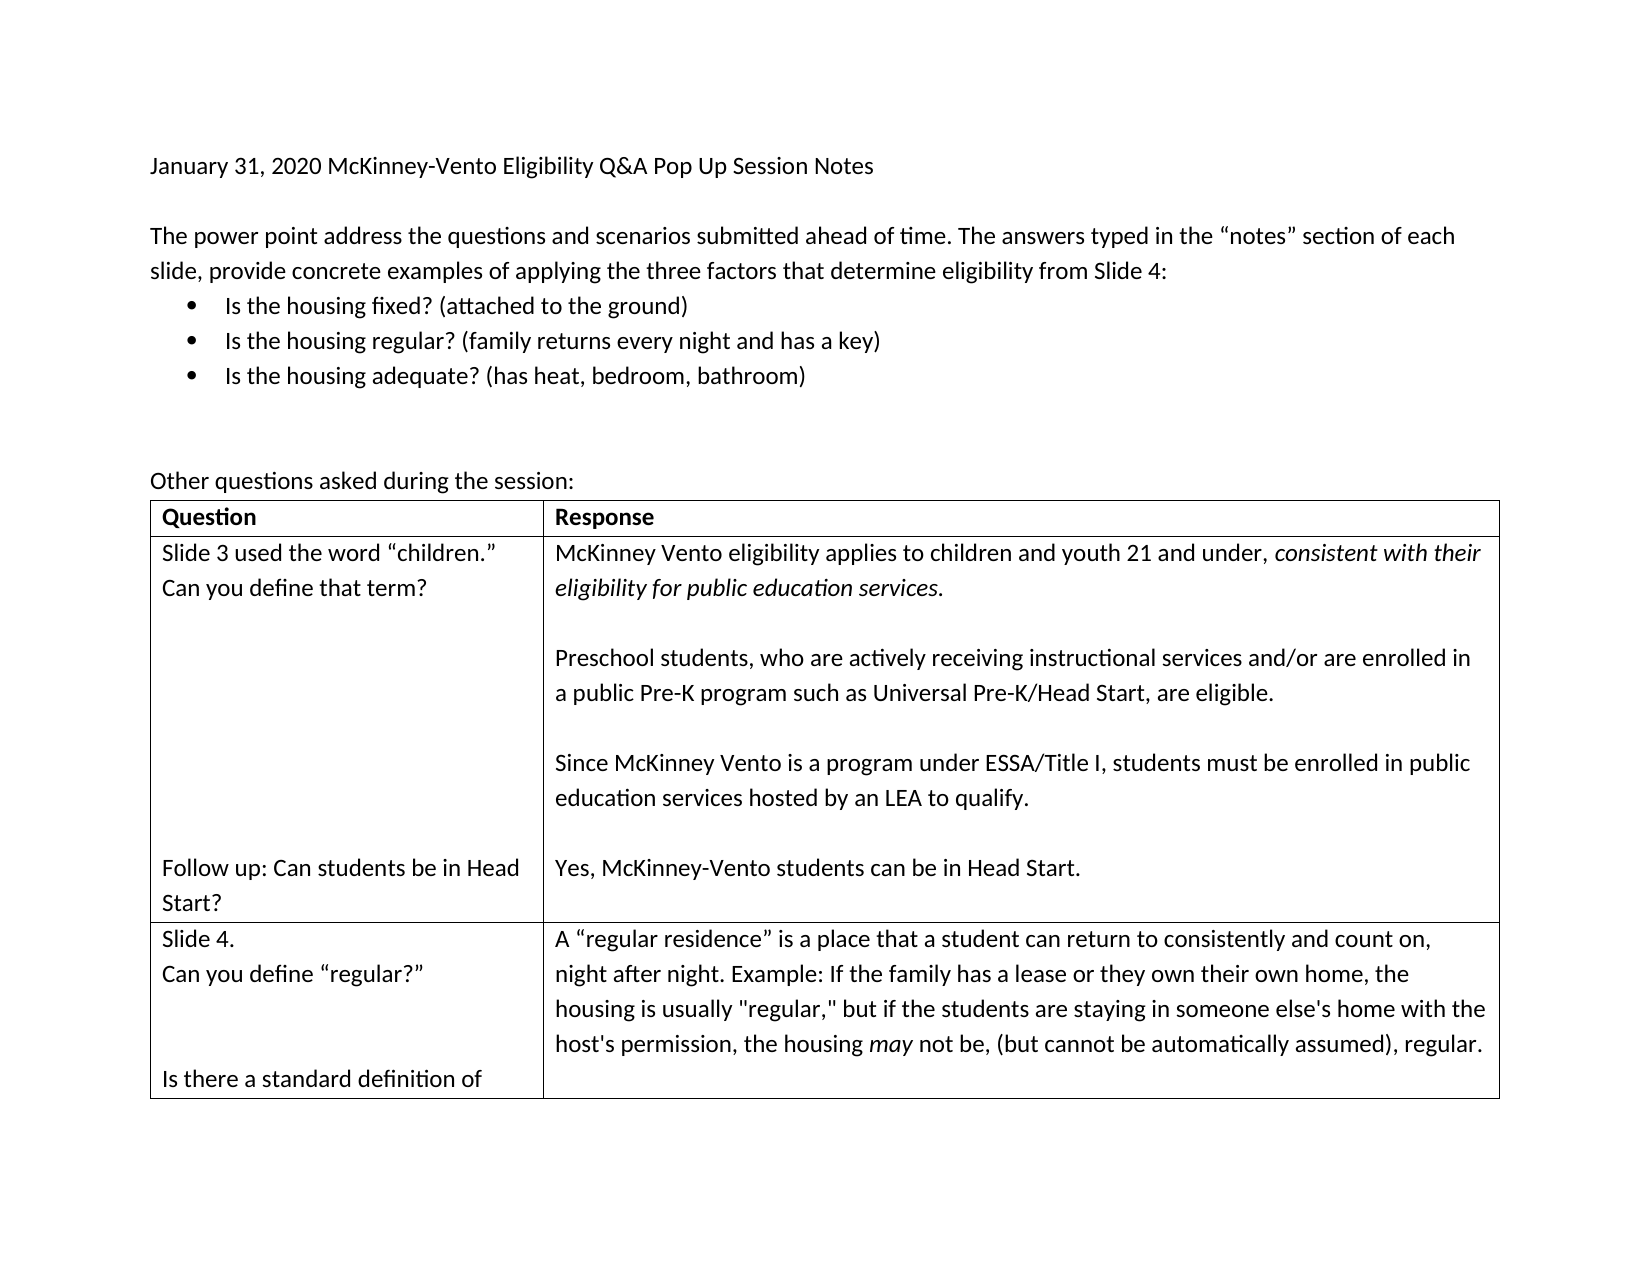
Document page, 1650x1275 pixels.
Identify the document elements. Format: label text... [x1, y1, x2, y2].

list Is the housing fixed? (attached to the ground) [187, 290, 1500, 321]
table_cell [151, 923, 543, 1097]
table_cell Slide 3 used the word “children.” Can you define that term? Follow up: Can students be in Head Start? [151, 537, 543, 922]
list Is the housing adequate? (has heat, bedroom, bathroom) [187, 360, 1500, 391]
table_cell McKinney Vento eligibility applies to children and youth 21 and under, consistent with their eligibility for public education services. Preschool students, who are actively receiving instructional services and/or are enrolled in a public Pre-K program such as Universal Pre-K/Head Start, are eligible. Since McKinney Vento is a program under ESSA/Title I, students must be enrolled in public education services hosted by an LEA to qualify. Yes, McKinney-Vento students can be in Head Start. [544, 537, 1499, 922]
text January 31, 2020 McKinney-Vento Eligibility Q&A Pop Up Session Notes [150, 150, 1500, 181]
list Is the housing regular? (family returns every night and has a key) [187, 325, 1500, 356]
table_header Response [544, 501, 1499, 536]
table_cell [544, 923, 1499, 1097]
text Other questions asked during the session: [150, 465, 1500, 496]
text The power point address the questions and scenarios submitted ahead of time. The answers typed in the “notes” section of each slide, provide concrete examples of applying the three factors that determine eligibility from Slide 4: [150, 220, 1500, 286]
table_header Question [151, 501, 543, 536]
